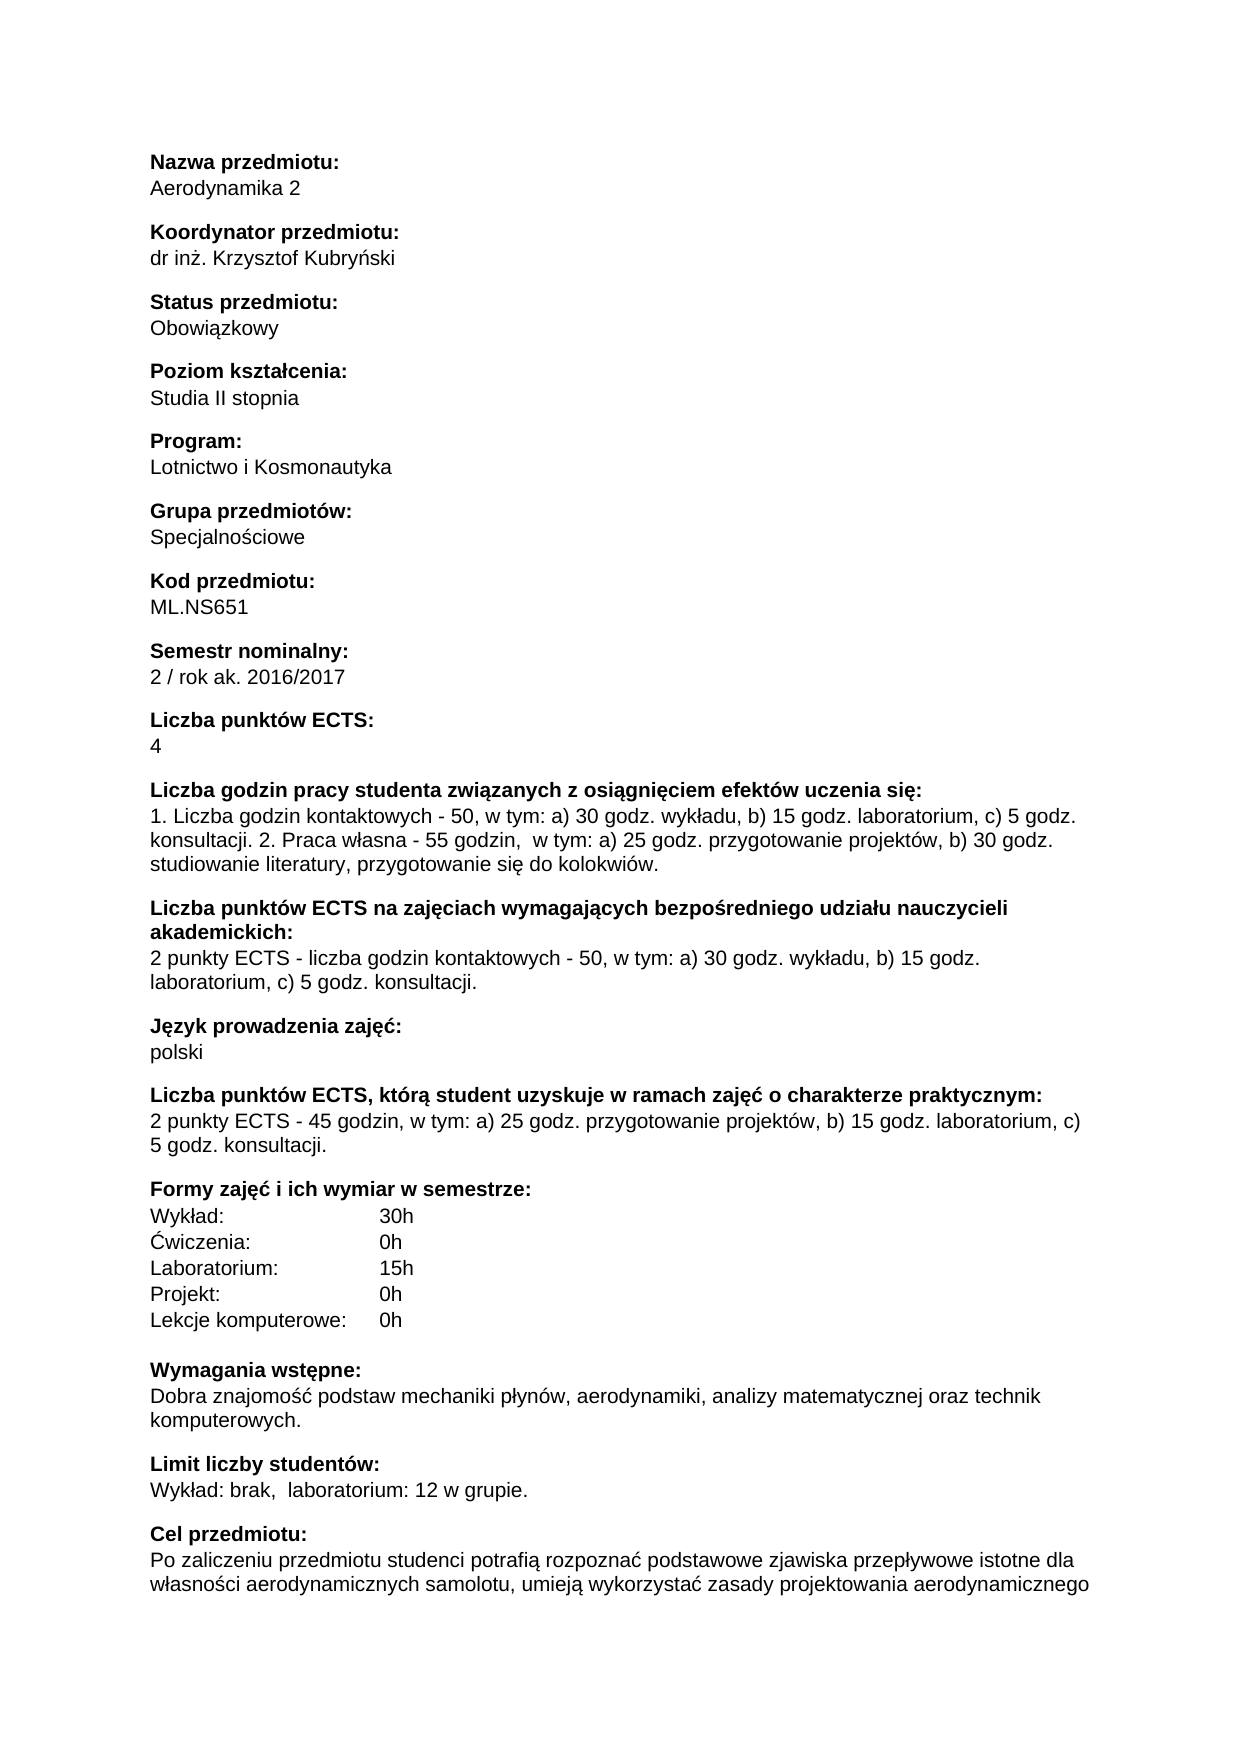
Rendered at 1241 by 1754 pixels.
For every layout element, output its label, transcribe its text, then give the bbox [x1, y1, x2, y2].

text Aerodynamika 2 [150, 176, 1090, 200]
text ML.NS651 [150, 595, 1090, 619]
text Liczba punktów ECTS: [150, 708, 1090, 732]
table_cell 15h [369, 1254, 597, 1280]
text Formy zajęć i ich wymiar w semestrze: [150, 1177, 1090, 1201]
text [150, 1547, 1090, 1595]
text 2 / rok ak. 2016/2017 [150, 664, 1090, 688]
text Liczba punktów ECTS na zajęciach wymagających bezpośredniego udziału nauczycieli akademickich: [150, 896, 1090, 944]
text Obowiązkowy [150, 316, 1090, 339]
table_header Wykład: [140, 1204, 367, 1228]
table_cell 0h [369, 1280, 597, 1306]
text Studia II stopnia [150, 385, 1090, 409]
table_header 30h [369, 1204, 597, 1228]
table_cell Projekt: [140, 1282, 367, 1306]
text 4 [150, 734, 1090, 758]
text Koordynator przedmiotu: [150, 220, 1090, 244]
text Liczba punktów ECTS, którą student uzyskuje w ramach zajęć o charakterze praktycznym: [150, 1083, 1090, 1107]
text Lotnictwo i Kosmonautyka [150, 455, 1090, 479]
text Kod przedmiotu: [150, 569, 1090, 593]
text Status przedmiotu: [150, 289, 1090, 313]
text polski [150, 1039, 1090, 1063]
text 1. Liczba godzin kontaktowych - 50, w tym: a) 30 godz. wykładu, b) 15 godz. laboratorium, c) 5 godz. konsultacji. 2. Praca własna - 55 godzin, w tym: a) 25 godz. przygotowanie projektów, b) 30 godz. studiowanie literatury, przygotowanie się do kolokwiów. [150, 804, 1090, 876]
text Wymagania wstępne: [150, 1358, 1090, 1382]
table_cell 0h [369, 1306, 597, 1332]
text 2 punkty ECTS - 45 godzin, w tym: a) 25 godz. przygotowanie projektów, b) 15 godz. laboratorium, c) 5 godz. konsultacji. [150, 1109, 1090, 1157]
text Poziom kształcenia: [150, 359, 1090, 383]
text dr inż. Krzysztof Kubryński [150, 246, 1090, 270]
table_cell Ćwiczenia: [140, 1230, 367, 1254]
text Cel przedmiotu: [150, 1521, 1090, 1545]
text Semestr nominalny: [150, 638, 1090, 662]
table_cell Laboratorium: [140, 1256, 367, 1280]
table_cell 0h [369, 1228, 597, 1254]
text Dobra znajomość podstaw mechaniki płynów, aerodynamiki, analizy matematycznej oraz technik komputerowych. [150, 1384, 1090, 1432]
table_cell Lekcje komputerowe: [140, 1308, 367, 1332]
text Liczba godzin pracy studenta związanych z osiągnięciem efektów uczenia się: [150, 778, 1090, 802]
text 2 punkty ECTS - liczba godzin kontaktowych - 50, w tym: a) 30 godz. wykładu, b) 15 godz. laboratorium, c) 5 godz. konsultacji. [150, 946, 1090, 994]
text Nazwa przedmiotu: [150, 150, 1090, 174]
text Język prowadzenia zajęć: [150, 1013, 1090, 1037]
text Program: [150, 429, 1090, 453]
text Grupa przedmiotów: [150, 499, 1090, 523]
text Limit liczby studentów: [150, 1452, 1090, 1476]
text Specjalnościowe [150, 525, 1090, 549]
text Wykład: brak, laboratorium: 12 w grupie. [150, 1478, 1090, 1502]
